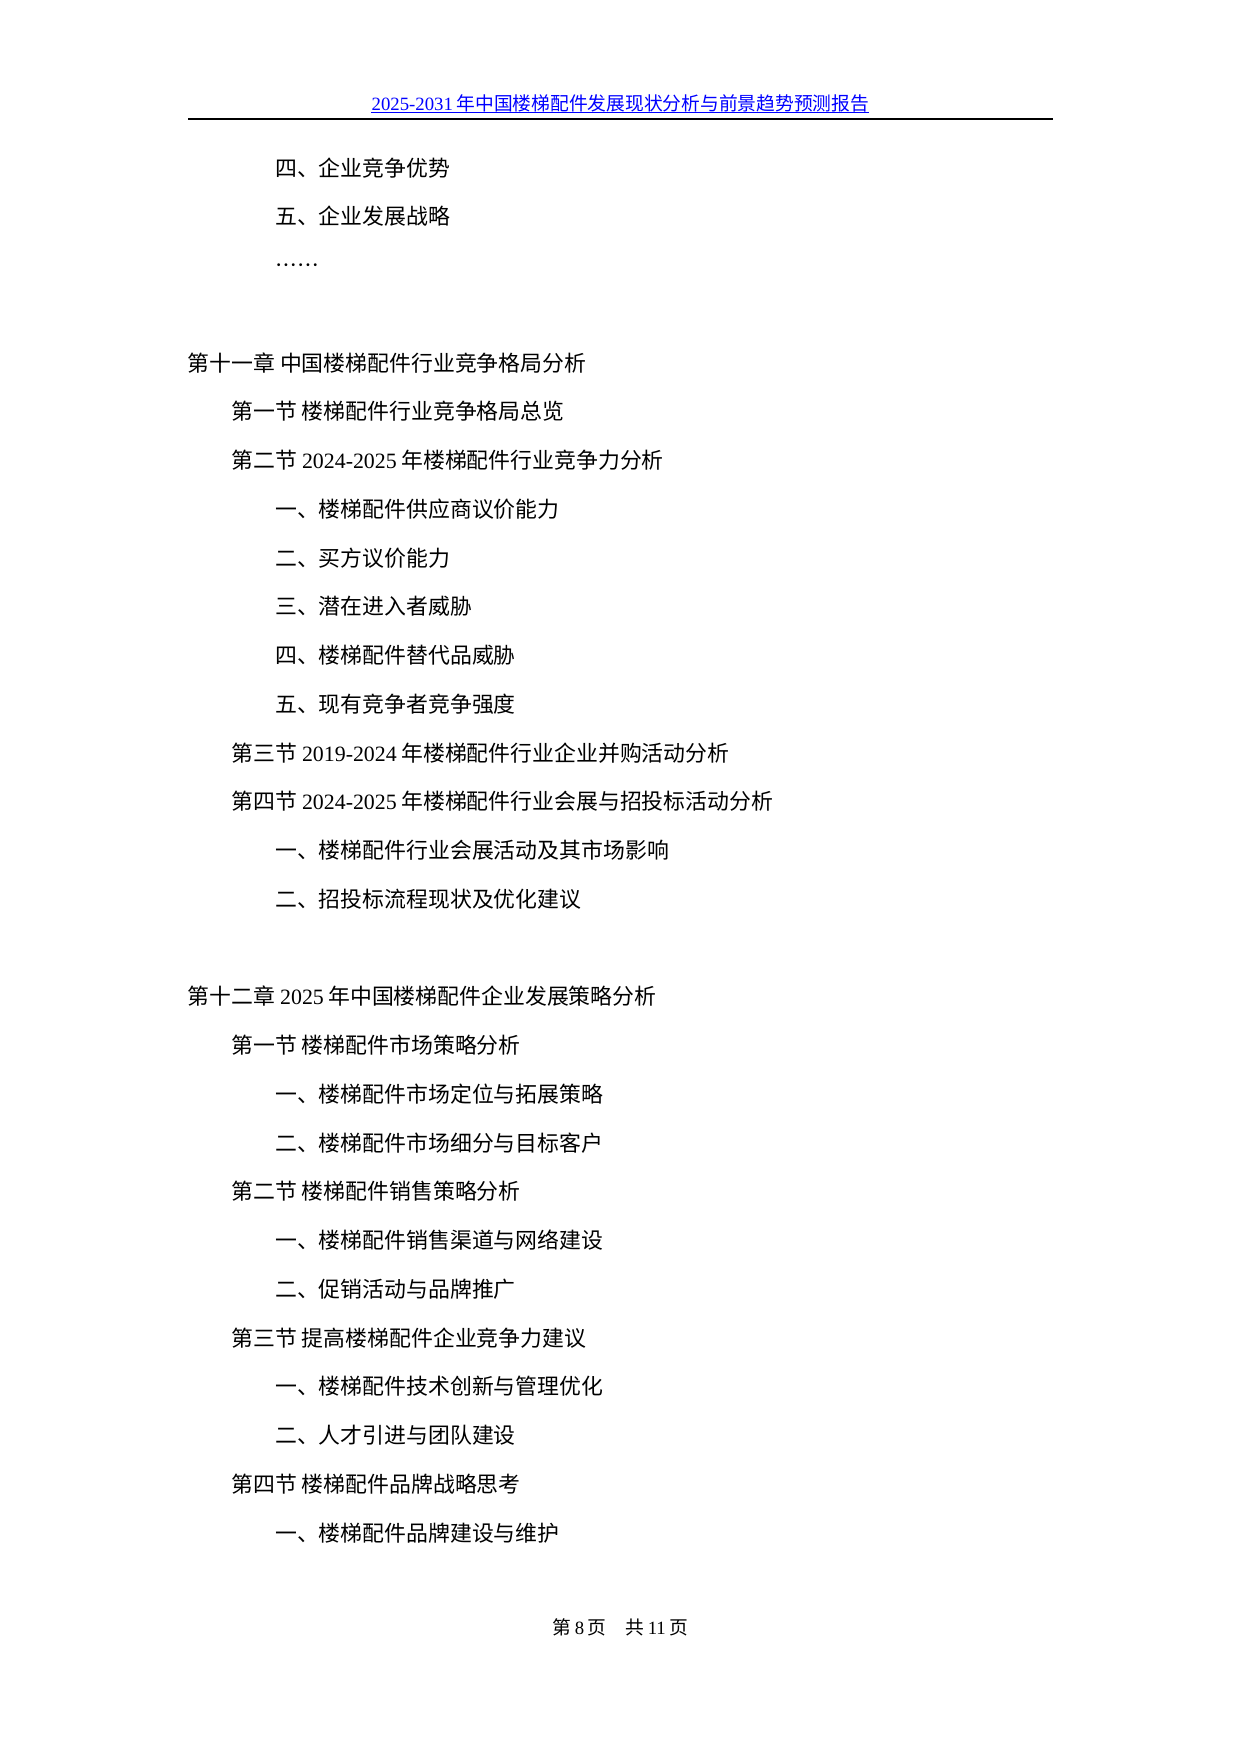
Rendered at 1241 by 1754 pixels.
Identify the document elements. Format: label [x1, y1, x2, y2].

text [187, 150, 1053, 1548]
